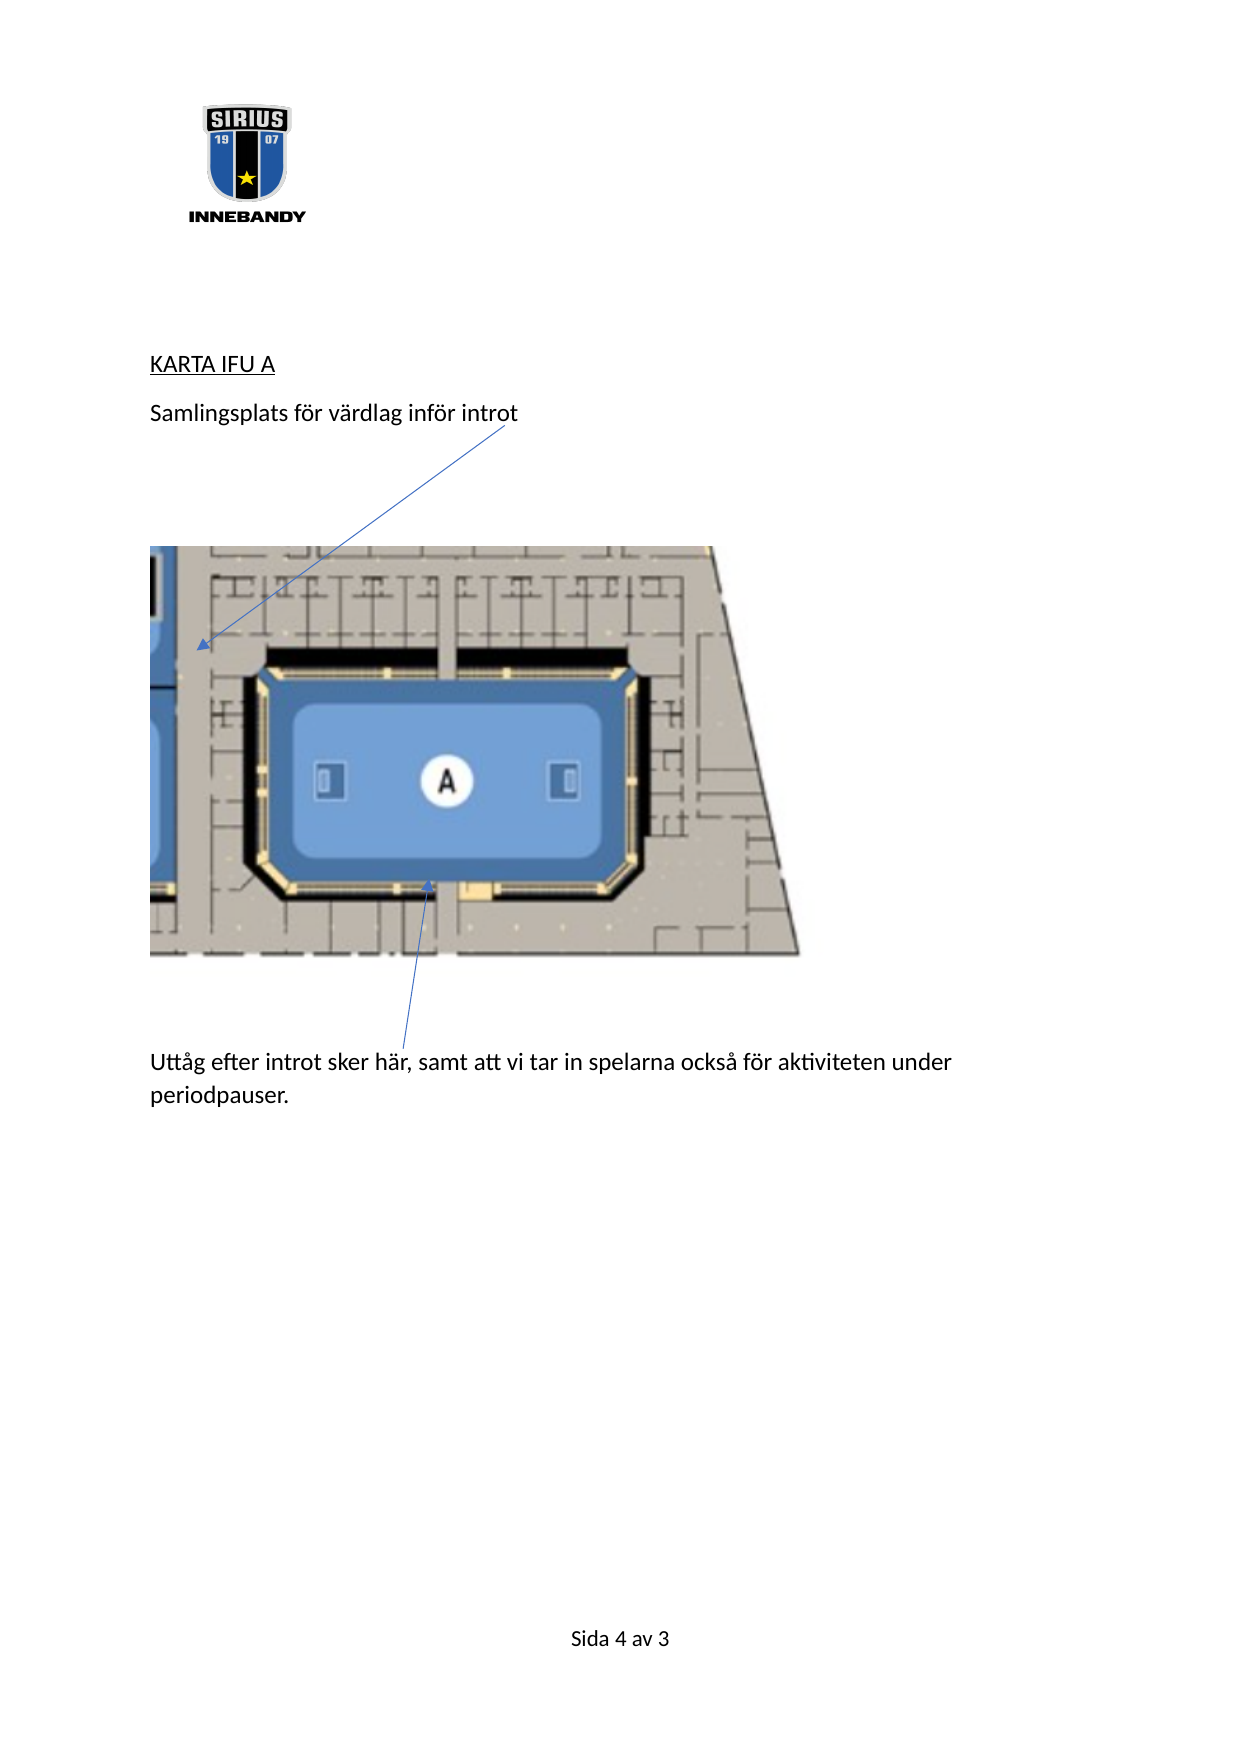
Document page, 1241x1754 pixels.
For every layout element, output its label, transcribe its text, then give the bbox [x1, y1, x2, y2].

text Samlingsplats för värdlag inför introt [150, 397, 1090, 428]
picture [150, 73, 343, 269]
picture [150, 546, 841, 978]
text Uttåg efter introt sker här, samt att vi tar in spelarna också för aktiviteten under periodpauser. [150, 1046, 1090, 1109]
text KARTA IFU A [150, 348, 1090, 378]
